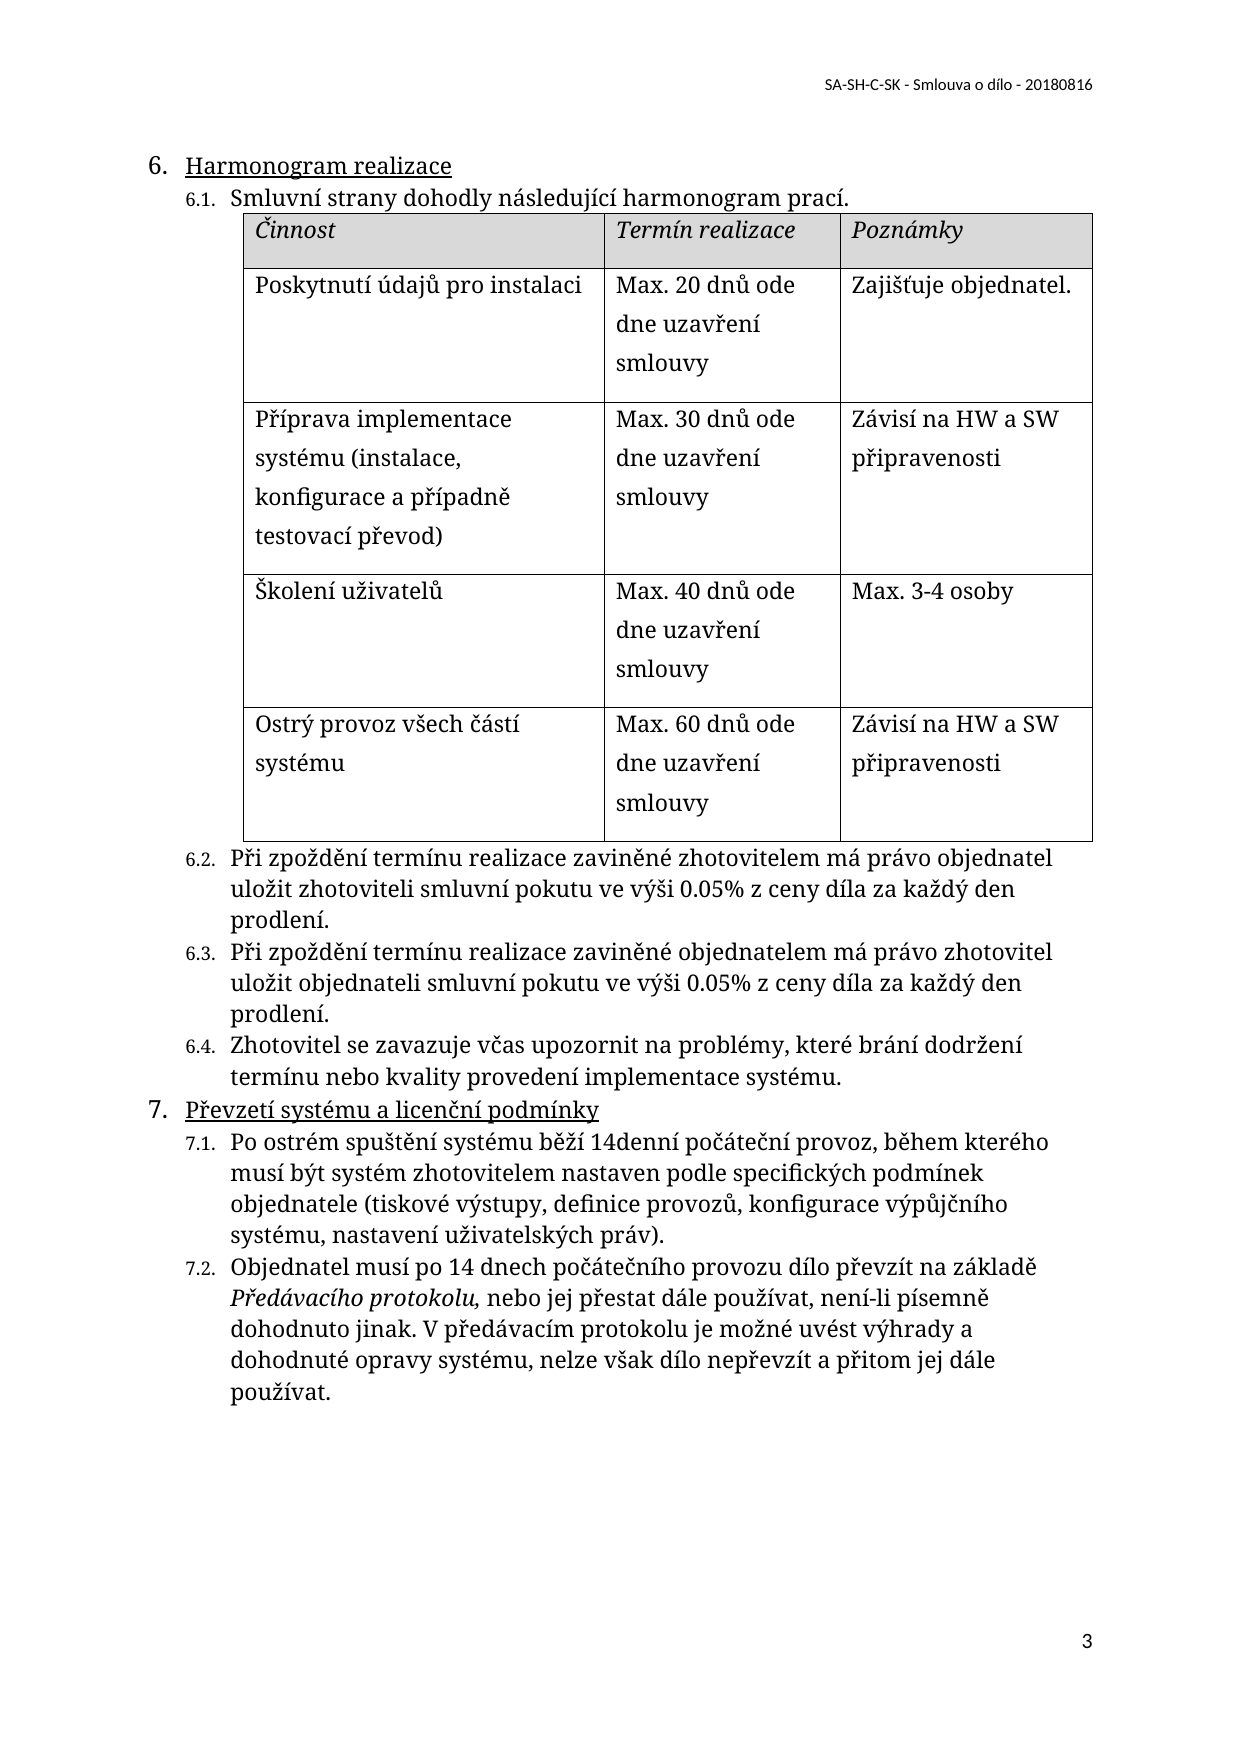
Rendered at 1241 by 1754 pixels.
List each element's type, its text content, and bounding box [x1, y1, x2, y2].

list Smluvní strany dohodly následující harmonogram prací. [185, 182, 1092, 213]
table_cell Poskytnutí údajů pro instalaci [244, 269, 604, 402]
list Převzetí systému a licenční podmínky [148, 1092, 1092, 1126]
table_cell Max. 3-4 osoby [841, 575, 1092, 707]
list Při zpoždění termínu realizace zaviněné zhotovitelem má právo objednatel uložit zhotoviteli smluvní pokutu ve výši 0.05% z ceny díla za každý den prodlení. [185, 842, 1092, 935]
table_cell Max. 20 dnů ode dne uzavření smlouvy [605, 269, 840, 402]
list Zhotovitel se zavazuje včas upozornit na problémy, které brání dodržení termínu nebo kvality provedení implementace systému. [185, 1029, 1092, 1092]
table_header Činnost [244, 214, 604, 268]
table_cell Příprava implementace systému (instalace, konfigurace a případně testovací převod) [244, 403, 604, 574]
table_cell Ostrý provoz všech částí systému [244, 708, 604, 841]
list Při zpoždění termínu realizace zaviněné objednatelem má právo zhotovitel uložit objednateli smluvní pokutu ve výši 0.05% z ceny díla za každý den prodlení. [185, 935, 1092, 1029]
list Po ostrém spuštění systému běží 14denní počáteční provoz, během kterého musí být systém zhotovitelem nastaven podle specifických podmínek objednatele (tiskové výstupy, definice provozů, konfigurace výpůjčního systému, nastavení uživatelských práv). [185, 1126, 1092, 1251]
list Objednatel musí po 14 dnech počátečního provozu dílo převzít na základě Předávacího protokolu, nebo jej přestat dále používat, není-li písemně dohodnuto jinak. V předávacím protokolu je možné uvést výhrady a dohodnuté opravy systému, nelze však dílo nepřevzít a přitom jej dále používat. [185, 1251, 1092, 1407]
table_cell Školení uživatelů [244, 575, 604, 707]
table_cell Max. 60 dnů ode dne uzavření smlouvy [605, 708, 840, 841]
list Harmonogram realizace [148, 148, 1092, 182]
table_header Poznámky [841, 214, 1092, 268]
table_cell Zajišťuje objednatel. [841, 269, 1092, 402]
table_header Termín realizace [605, 214, 840, 268]
table_cell Závisí na HW a SW připravenosti [841, 708, 1092, 841]
table_cell Závisí na HW a SW připravenosti [841, 403, 1092, 574]
table_cell Max. 30 dnů ode dne uzavření smlouvy [605, 403, 840, 574]
table_cell Max. 40 dnů ode dne uzavření smlouvy [605, 575, 840, 707]
